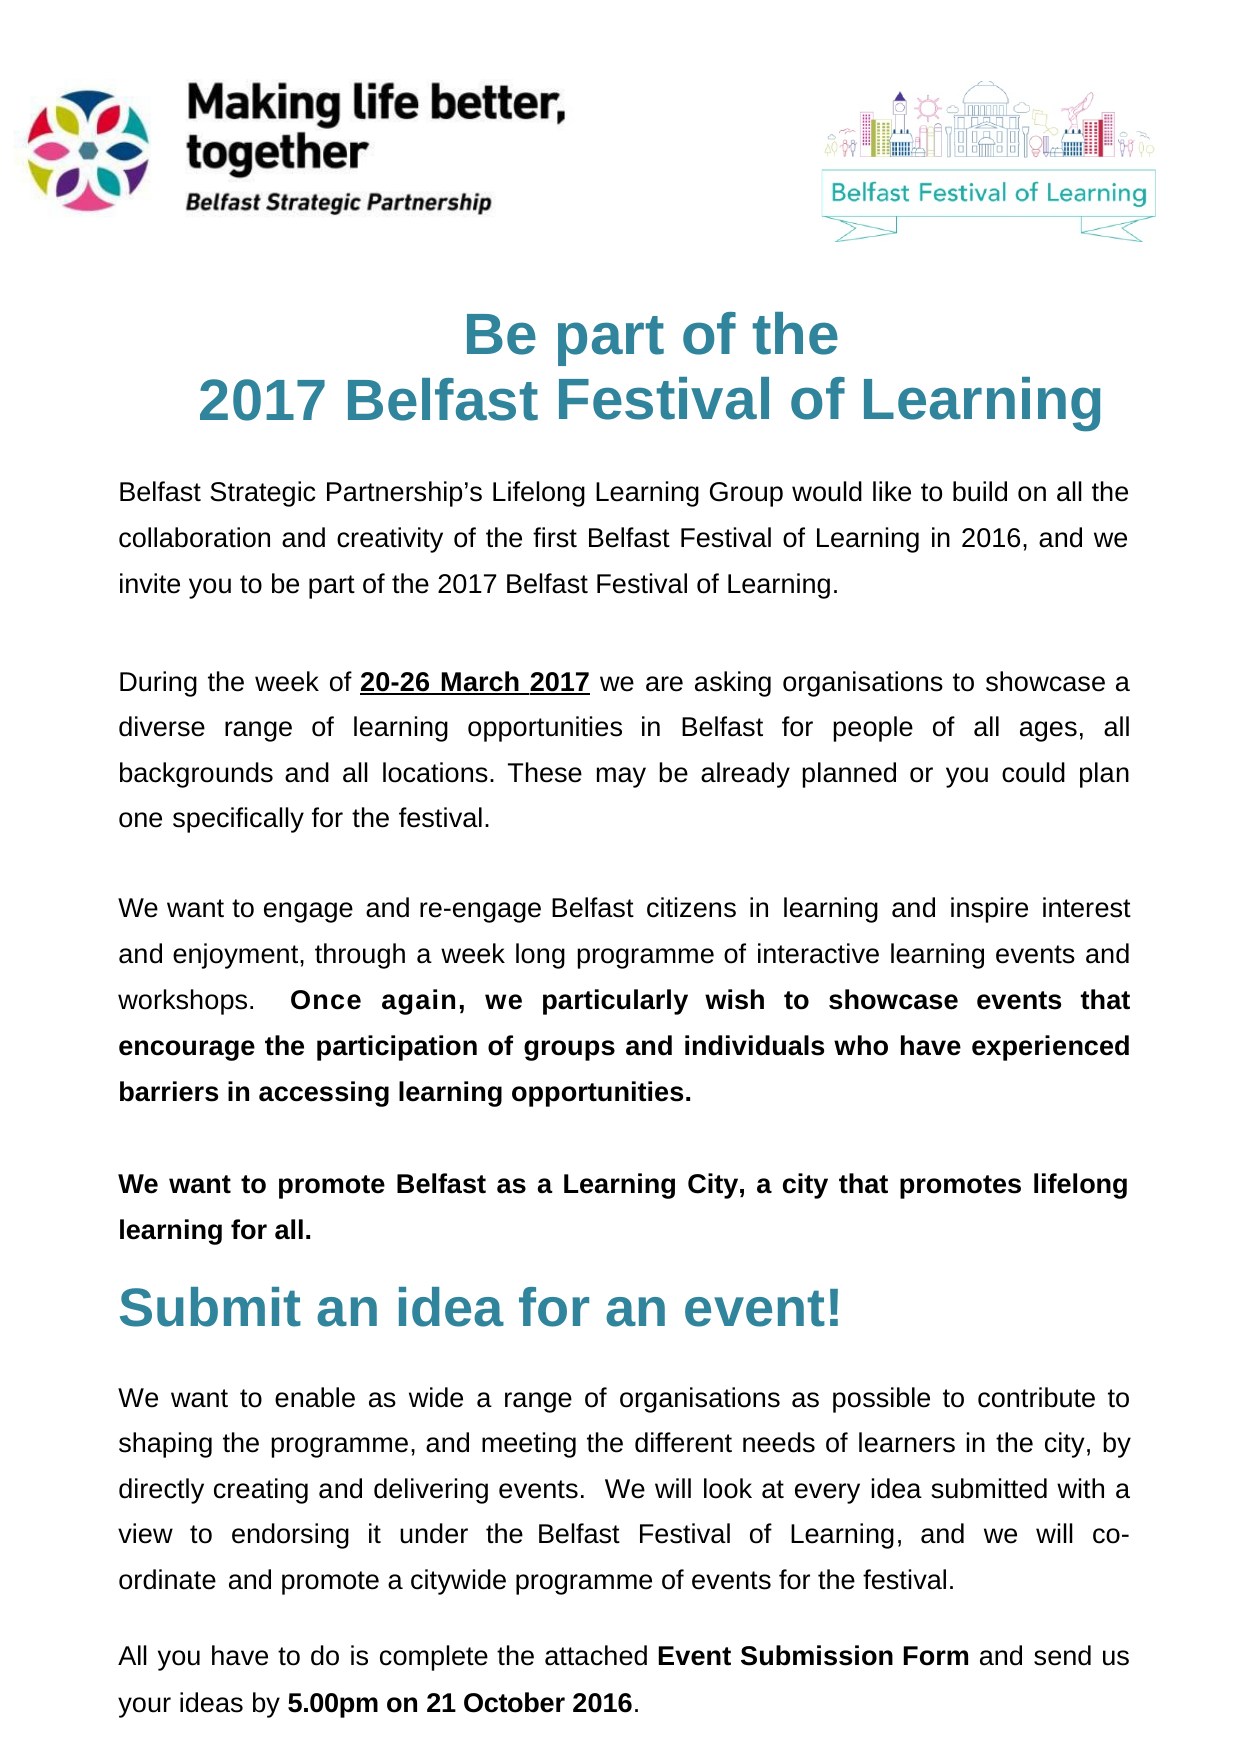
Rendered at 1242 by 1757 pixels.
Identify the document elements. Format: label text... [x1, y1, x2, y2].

text Submit an idea for an event! [118, 1275, 855, 1337]
text We want to engage and re-engage Belfast citizens in learning and inspire interest and enjoyment, through a week long programme of interactive learning events and workshops. Once again, we particularly wish to showcase events that encourage the participation of groups and individuals who have experienced barriers in accessing learning opportunities. [118, 892, 1130, 1107]
text All you have to do is complete the attached Event Submission Form and send us your ideas by 5.00pm on 21 October 2016. [118, 1640, 1131, 1718]
picture [821, 81, 1156, 242]
text We want to enable as wide a range of organisations as possible to contribute to shaping the programme, and meeting the different needs of learners in the city, by directly creating and delivering events. We will look at every idea submitted with a view to endorsing it under the Belfast Festival of Learning, and we will co-ordinate and promote a citywide programme of events for the festival. [118, 1382, 1131, 1595]
text Be part of the [85, 301, 1218, 367]
text We want to promote Belfast as a Learning City, a city that promotes lifelong learning for all. [118, 1168, 1130, 1245]
text 2017 Belfast Festival of Learning [85, 367, 1218, 432]
text During the week of 20-26 March 2017 we are asking organisations to showcase a diverse range of learning opportunities in Belfast for people of all ages, all backgrounds and all locations. These may be already planned or you could plan one specifically for the festival. [118, 660, 1130, 833]
picture [13, 62, 584, 242]
text Belfast Strategic Partnership’s Lifelong Learning Group would like to build on all the collaboration and creativity of the first Belfast Festival of Learning in 2016, and we invite you to be part of the 2017 Belfast Festival of Learning. [118, 476, 1130, 599]
